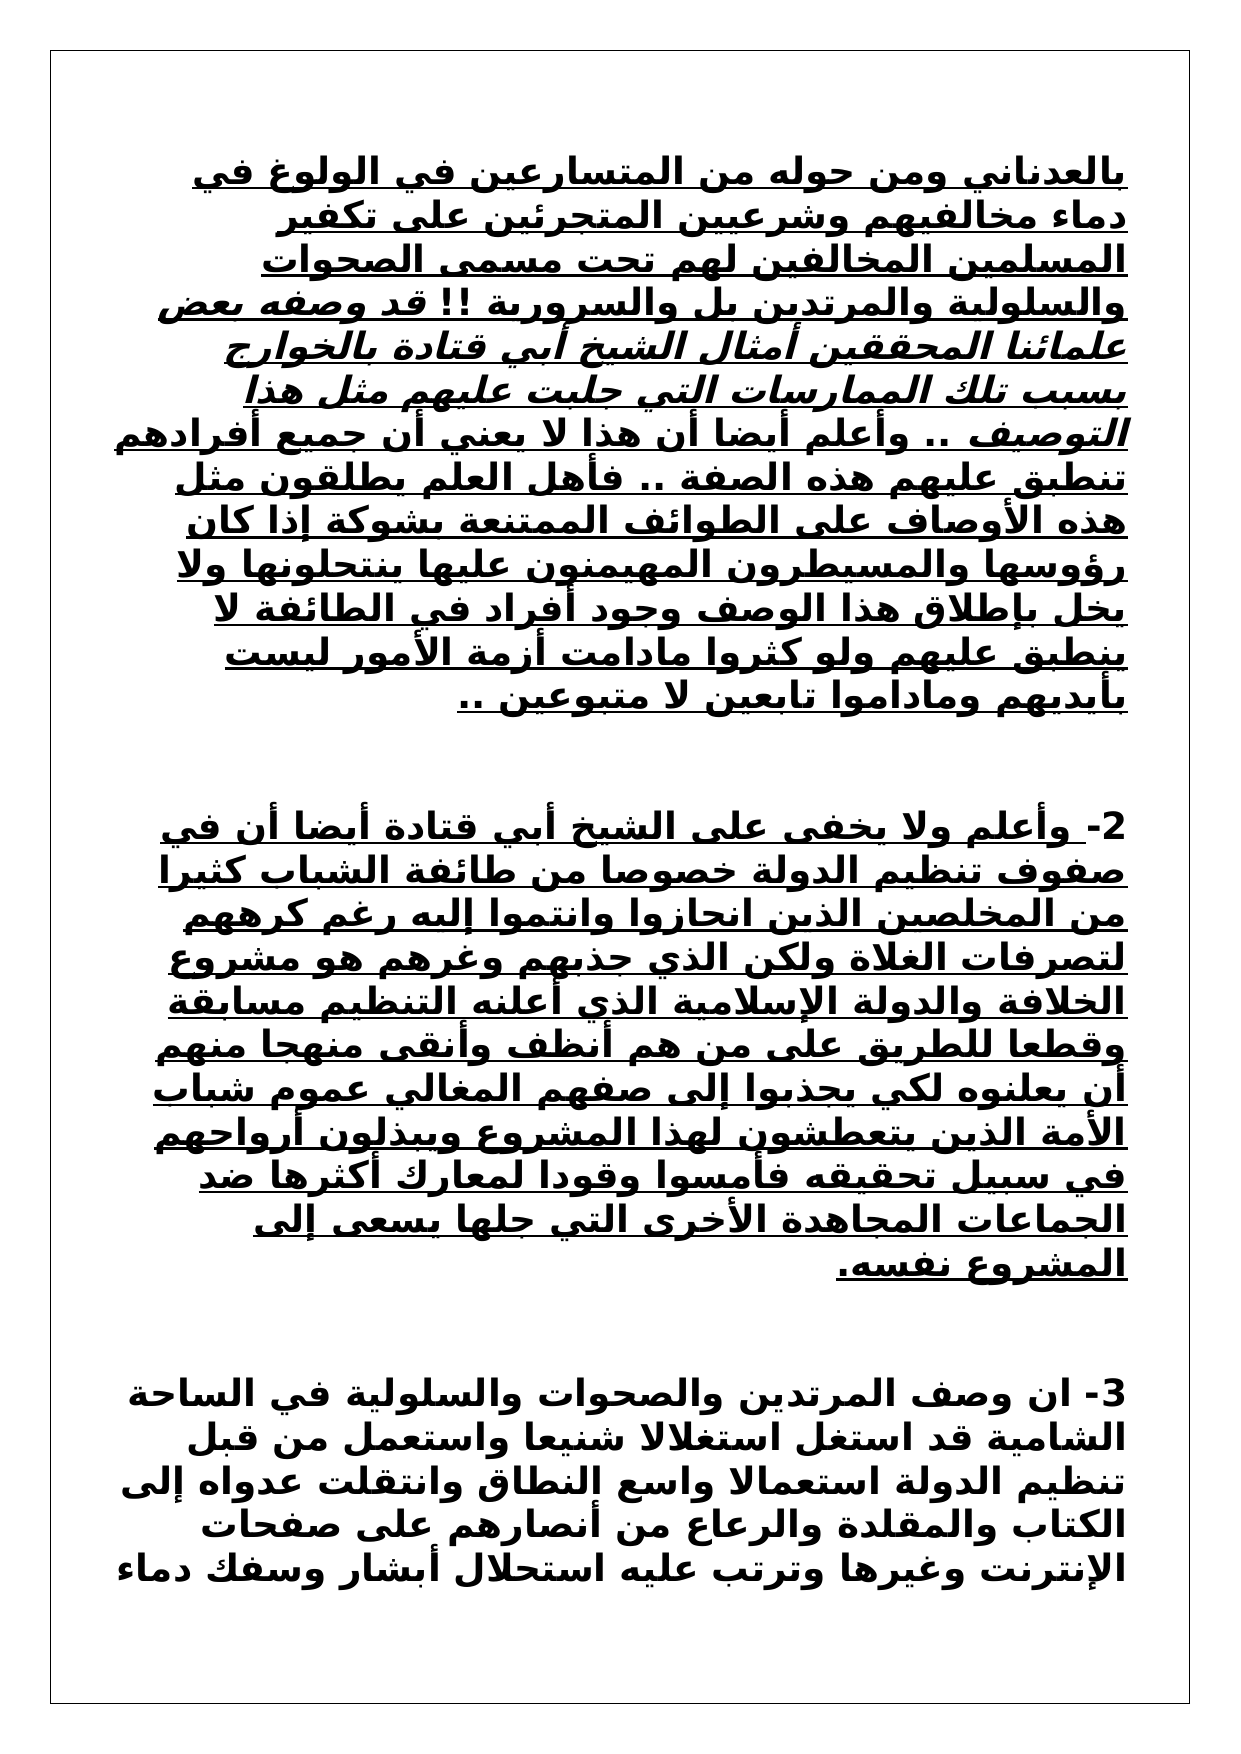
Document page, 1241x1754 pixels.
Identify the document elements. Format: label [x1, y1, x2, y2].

text [112, 150, 1128, 1590]
